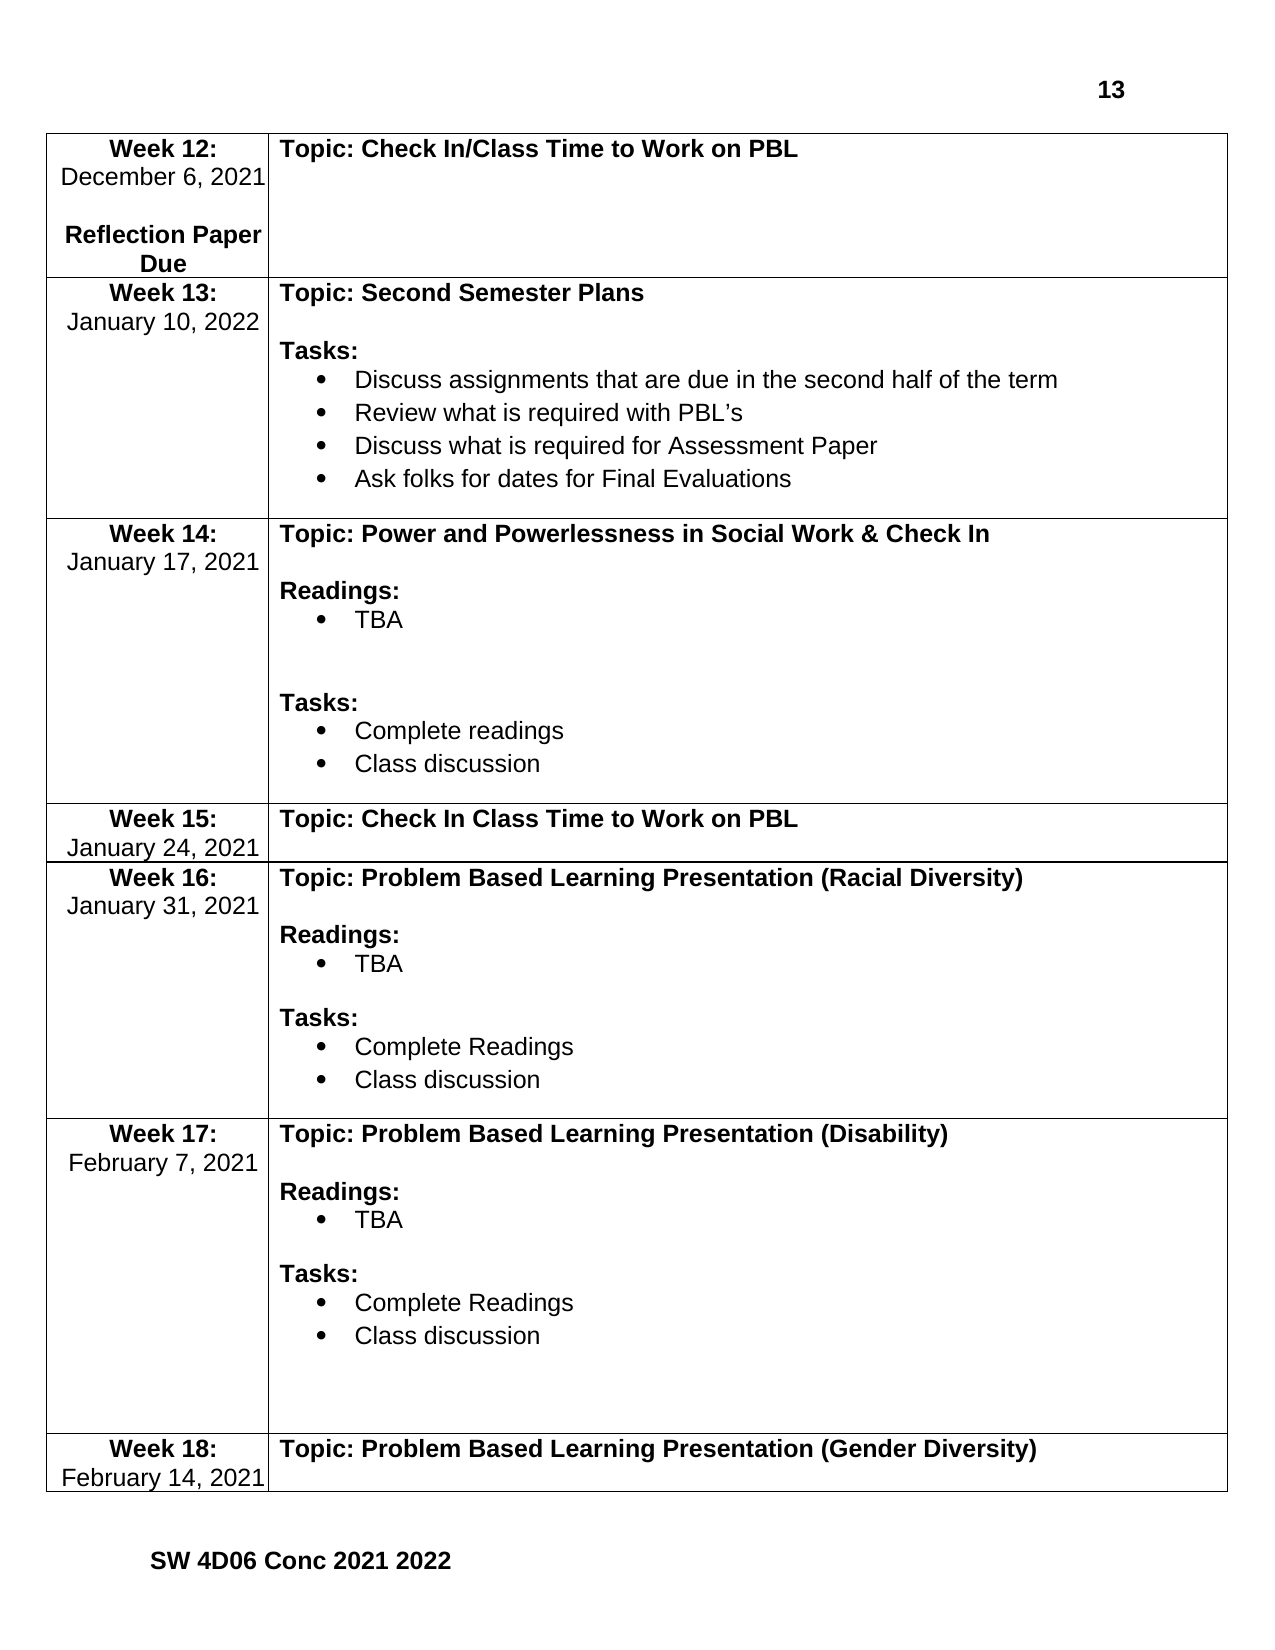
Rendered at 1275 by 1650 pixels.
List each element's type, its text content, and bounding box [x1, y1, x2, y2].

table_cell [269, 1434, 1227, 1491]
table_cell Week 16: January 31, 2021 [47, 863, 268, 1118]
table_cell Topic: Check In/Class Time to Work on PBL [269, 134, 1227, 277]
table_cell Week 13: January 10, 2022 [47, 278, 268, 517]
table_cell Topic: Second Semester Plans Tasks: Discuss assignments that are due in the second half of the term Review what is required with PBL’s Discuss what is required for Assessment Paper Ask folks for dates for Final Evaluations [269, 278, 1227, 517]
table_cell Topic: Problem Based Learning Presentation (Racial Diversity) Readings: TBA Tasks: Complete Readings Class discussion [269, 863, 1227, 1118]
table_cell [47, 1434, 268, 1491]
table_cell Week 14: January 17, 2021 [47, 519, 268, 803]
table_cell Week 12: December 6, 2021 Reflection Paper Due [47, 134, 268, 277]
table_cell Topic: Power and Powerlessness in Social Work & Check In Readings: TBA Tasks: Complete readings Class discussion [269, 519, 1227, 803]
table_cell Week 17: February 7, 2021 [47, 1119, 268, 1433]
table_cell Topic: Check In Class Time to Work on PBL [269, 804, 1227, 861]
table_cell Week 15: January 24, 2021 [47, 804, 268, 861]
table_cell Topic: Problem Based Learning Presentation (Disability) Readings: TBA Tasks: Complete Readings Class discussion [269, 1119, 1227, 1433]
